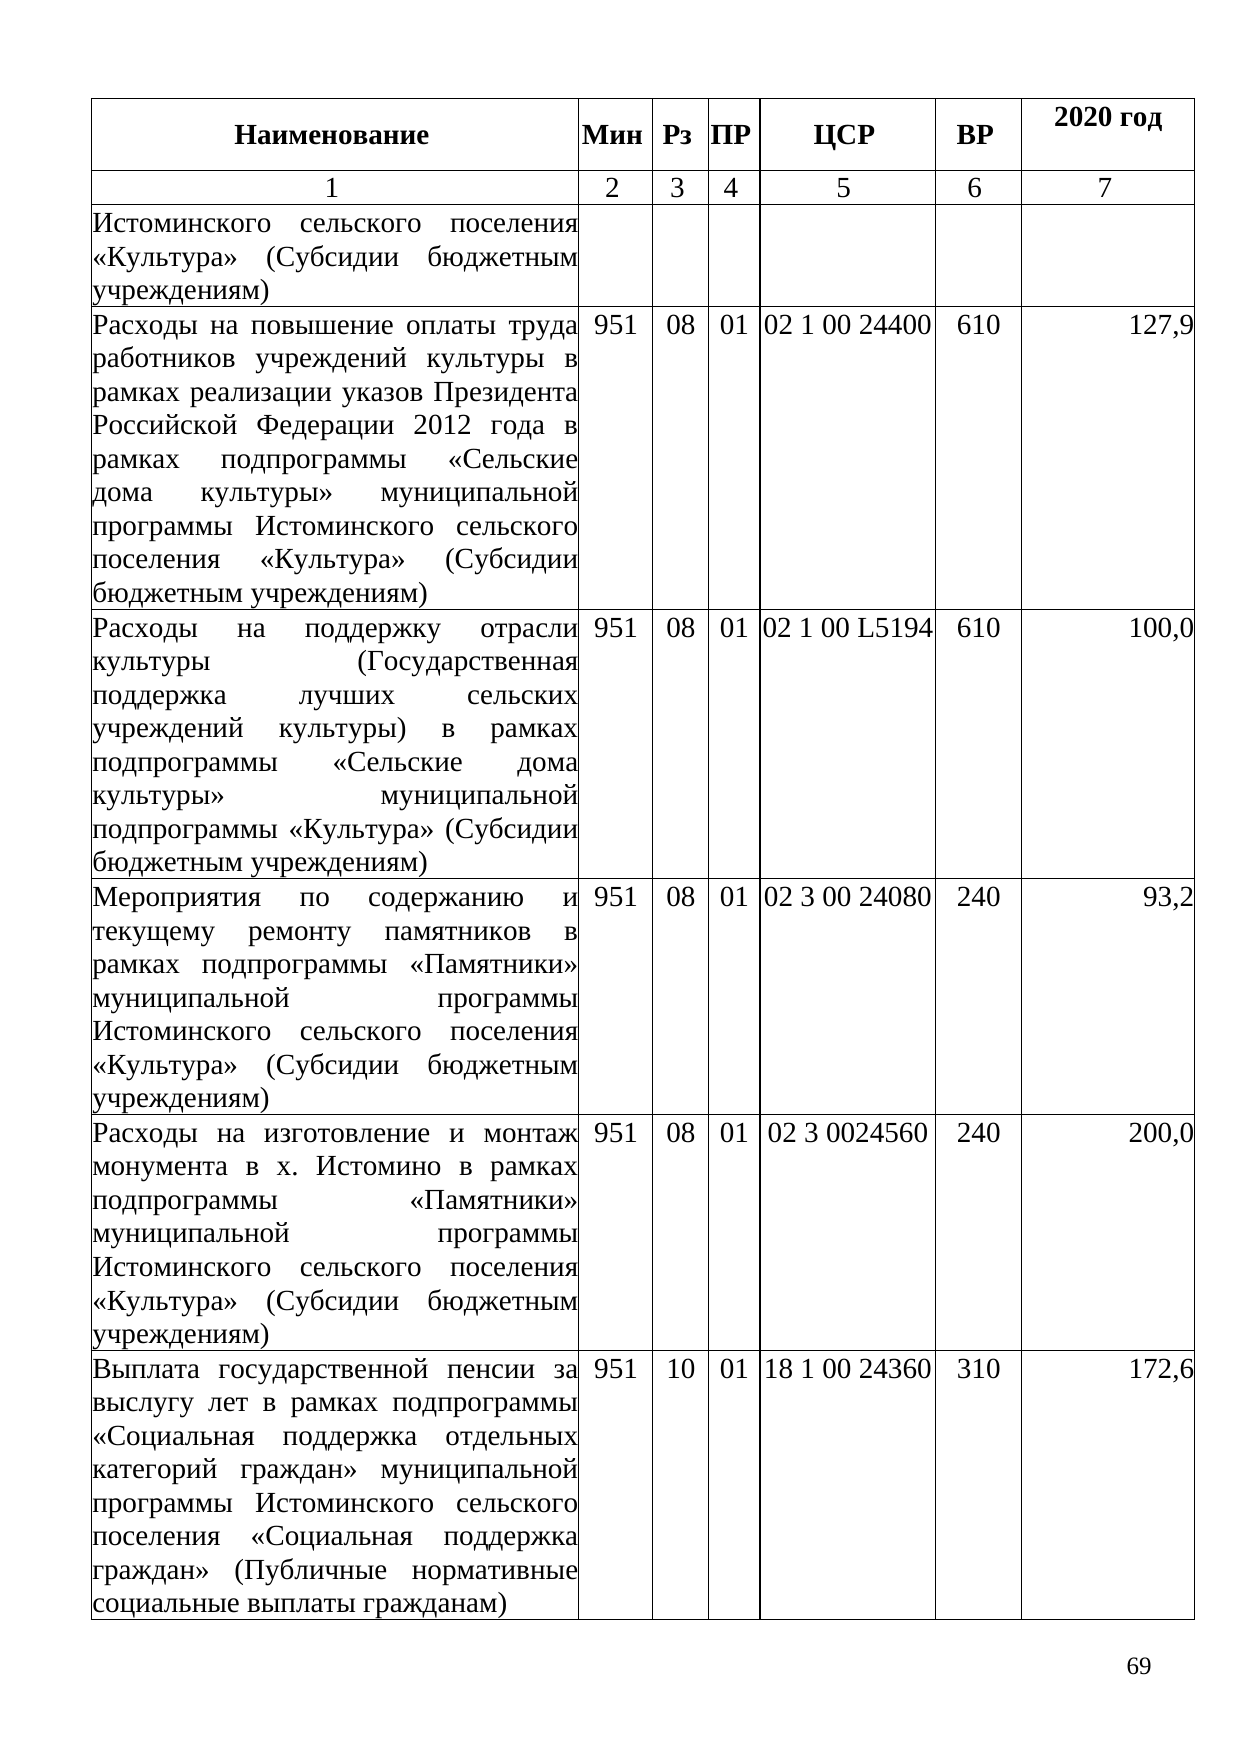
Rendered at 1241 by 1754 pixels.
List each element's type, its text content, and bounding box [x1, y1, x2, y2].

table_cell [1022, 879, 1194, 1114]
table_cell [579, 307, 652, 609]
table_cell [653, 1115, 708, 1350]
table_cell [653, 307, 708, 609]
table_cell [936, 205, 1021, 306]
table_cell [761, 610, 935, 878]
table_header ПР [709, 99, 759, 169]
table_header Мин [579, 99, 652, 169]
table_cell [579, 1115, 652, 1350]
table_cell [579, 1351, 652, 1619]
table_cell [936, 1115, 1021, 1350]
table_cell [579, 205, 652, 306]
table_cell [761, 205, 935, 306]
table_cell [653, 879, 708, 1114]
table_cell 2 [579, 171, 652, 204]
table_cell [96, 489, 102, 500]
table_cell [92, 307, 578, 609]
table_cell 5 [761, 171, 935, 204]
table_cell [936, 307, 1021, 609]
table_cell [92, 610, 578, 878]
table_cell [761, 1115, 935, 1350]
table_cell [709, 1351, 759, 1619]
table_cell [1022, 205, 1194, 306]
table_header ВР [936, 99, 1021, 169]
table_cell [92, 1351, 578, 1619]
table_header Наименование [92, 99, 578, 169]
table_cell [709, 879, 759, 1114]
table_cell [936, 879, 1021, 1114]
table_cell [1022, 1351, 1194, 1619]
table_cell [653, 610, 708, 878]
table_header Рз [653, 99, 708, 169]
table_header ЦСР [761, 99, 935, 169]
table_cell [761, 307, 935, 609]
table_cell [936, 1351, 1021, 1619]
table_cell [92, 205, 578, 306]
table_header 2020 год [1022, 99, 1194, 169]
table_cell 6 [936, 171, 1021, 204]
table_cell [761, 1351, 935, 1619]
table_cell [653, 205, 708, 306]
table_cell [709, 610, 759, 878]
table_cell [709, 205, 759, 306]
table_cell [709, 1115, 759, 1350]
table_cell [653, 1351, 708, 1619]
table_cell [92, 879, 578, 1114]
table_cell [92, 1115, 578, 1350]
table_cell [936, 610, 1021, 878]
table_cell 4 [709, 171, 759, 204]
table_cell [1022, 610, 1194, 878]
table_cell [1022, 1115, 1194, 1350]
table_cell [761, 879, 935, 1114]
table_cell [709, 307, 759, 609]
table_cell 1 [92, 171, 578, 204]
table_cell 7 [1022, 171, 1194, 204]
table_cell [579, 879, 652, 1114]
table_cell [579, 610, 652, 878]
table_cell 3 [653, 171, 708, 204]
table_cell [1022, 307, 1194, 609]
